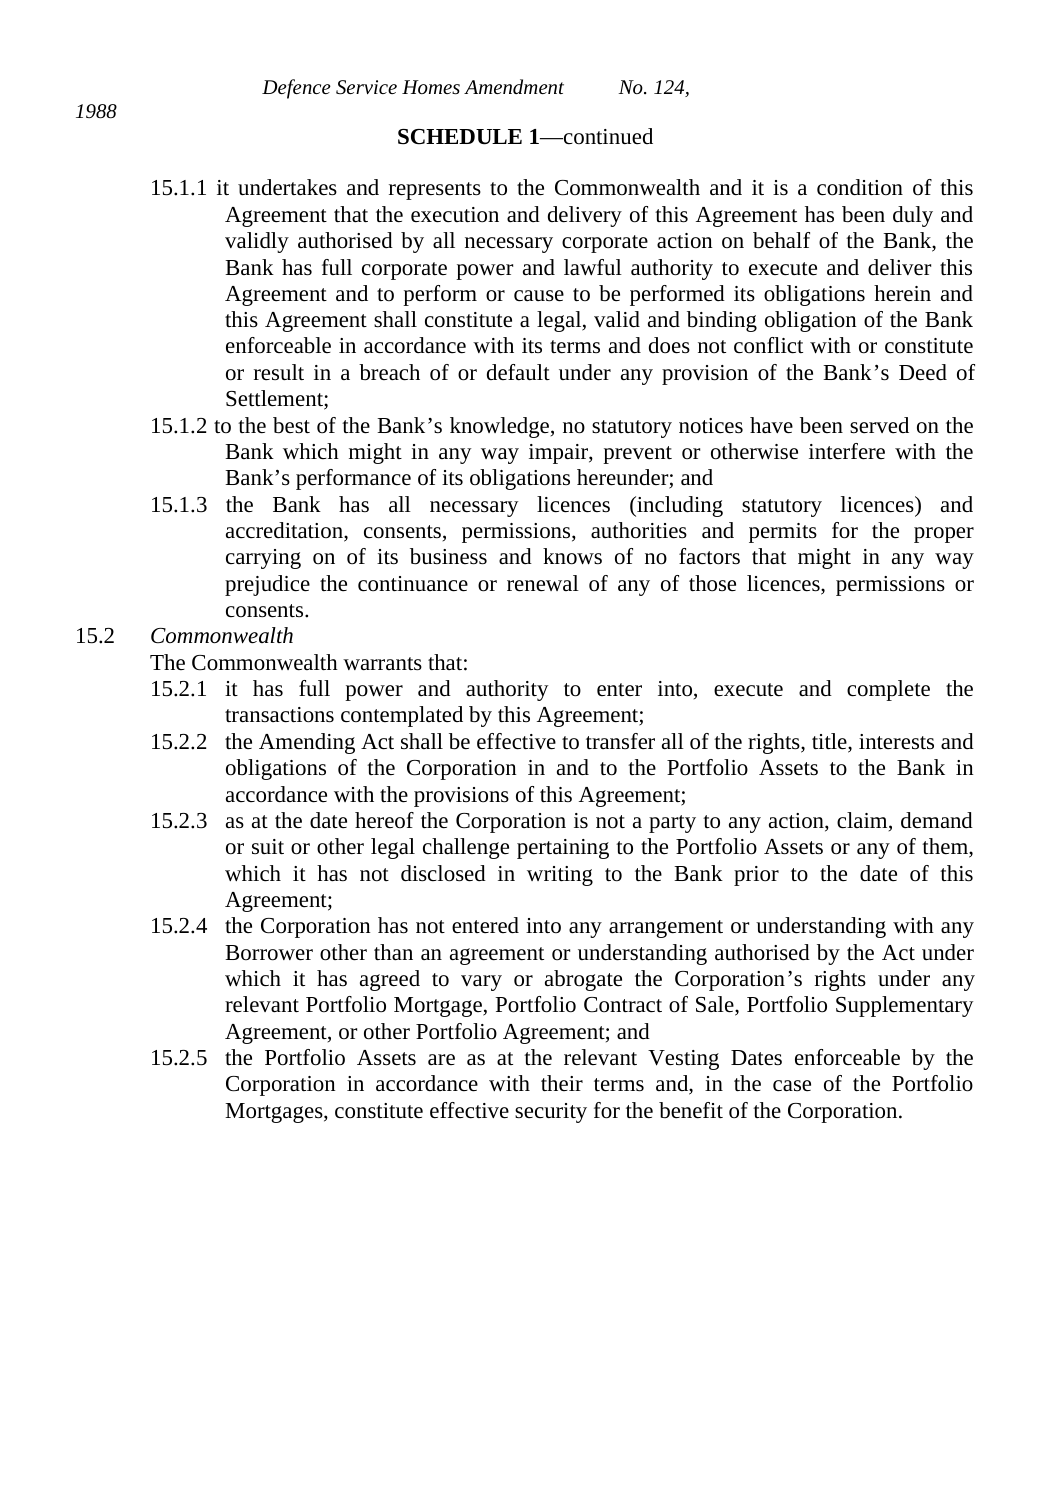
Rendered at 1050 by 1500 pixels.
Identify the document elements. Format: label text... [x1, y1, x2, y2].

text 15.1.1 it undertakes and represents to the Commonwealth and it is a condition of this Agreement that the execution and delivery of this Agreement has been duly and validly authorised by all necessary corporate action on behalf of the Bank, the Bank has full corporate power and lawful authority to execute and deliver this Agreement and to perform or cause to be performed its obligations herein and this Agreement shall constitute a legal, valid and binding obligation of the Bank enforceable in accordance with its terms and does not conflict with or constitute or result in a breach of or default under any provision of the Bank’s Deed of Settlement; [150, 174, 975, 412]
text 15.2.2 the Amending Act shall be effective to transfer all of the rights, title, interests and obligations of the Corporation in and to the Portfolio Assets to the Bank in accordance with the provisions of this Agreement; [150, 728, 975, 807]
text SCHEDULE 1—continued [75, 123, 975, 149]
text 15.2.5 the Portfolio Assets are as at the relevant Vesting Dates enforceable by the Corporation in accordance with their terms and, in the case of the Portfolio Mortgages, constitute effective security for the benefit of the Corporation. [150, 1044, 975, 1123]
text 15.2.3 as at the date hereof the Corporation is not a party to any action, claim, demand or suit or other legal challenge pertaining to the Portfolio Assets or any of them, which it has not disclosed in writing to the Bank prior to the date of this Agreement; [150, 807, 975, 912]
text The Commonwealth warrants that: [150, 649, 975, 675]
text 15.1.2 to the best of the Bank’s knowledge, no statutory notices have been served on the Bank which might in any way impair, prevent or otherwise interfere with the Bank’s performance of its obligations hereunder; and [150, 412, 975, 491]
text 15.2.4 the Corporation has not entered into any arrangement or understanding with any Borrower other than an agreement or understanding authorised by the Act under which it has agreed to vary or abrogate the Corporation’s rights under any relevant Portfolio Mortgage, Portfolio Contract of Sale, Portfolio Supplementary Agreement, or other Portfolio Agreement; and [150, 912, 975, 1044]
text 15.1.3 the Bank has all necessary licences (including statutory licences) and accreditation, consents, permissions, authorities and permits for the proper carrying on of its business and knows of no factors that might in any way prejudice the continuance or renewal of any of those licences, permissions or consents. [150, 491, 975, 622]
text 15.2.1 it has full power and authority to enter into, execute and complete the transactions contemplated by this Agreement; [150, 675, 975, 728]
text 15.2 Commonwealth [75, 622, 975, 649]
